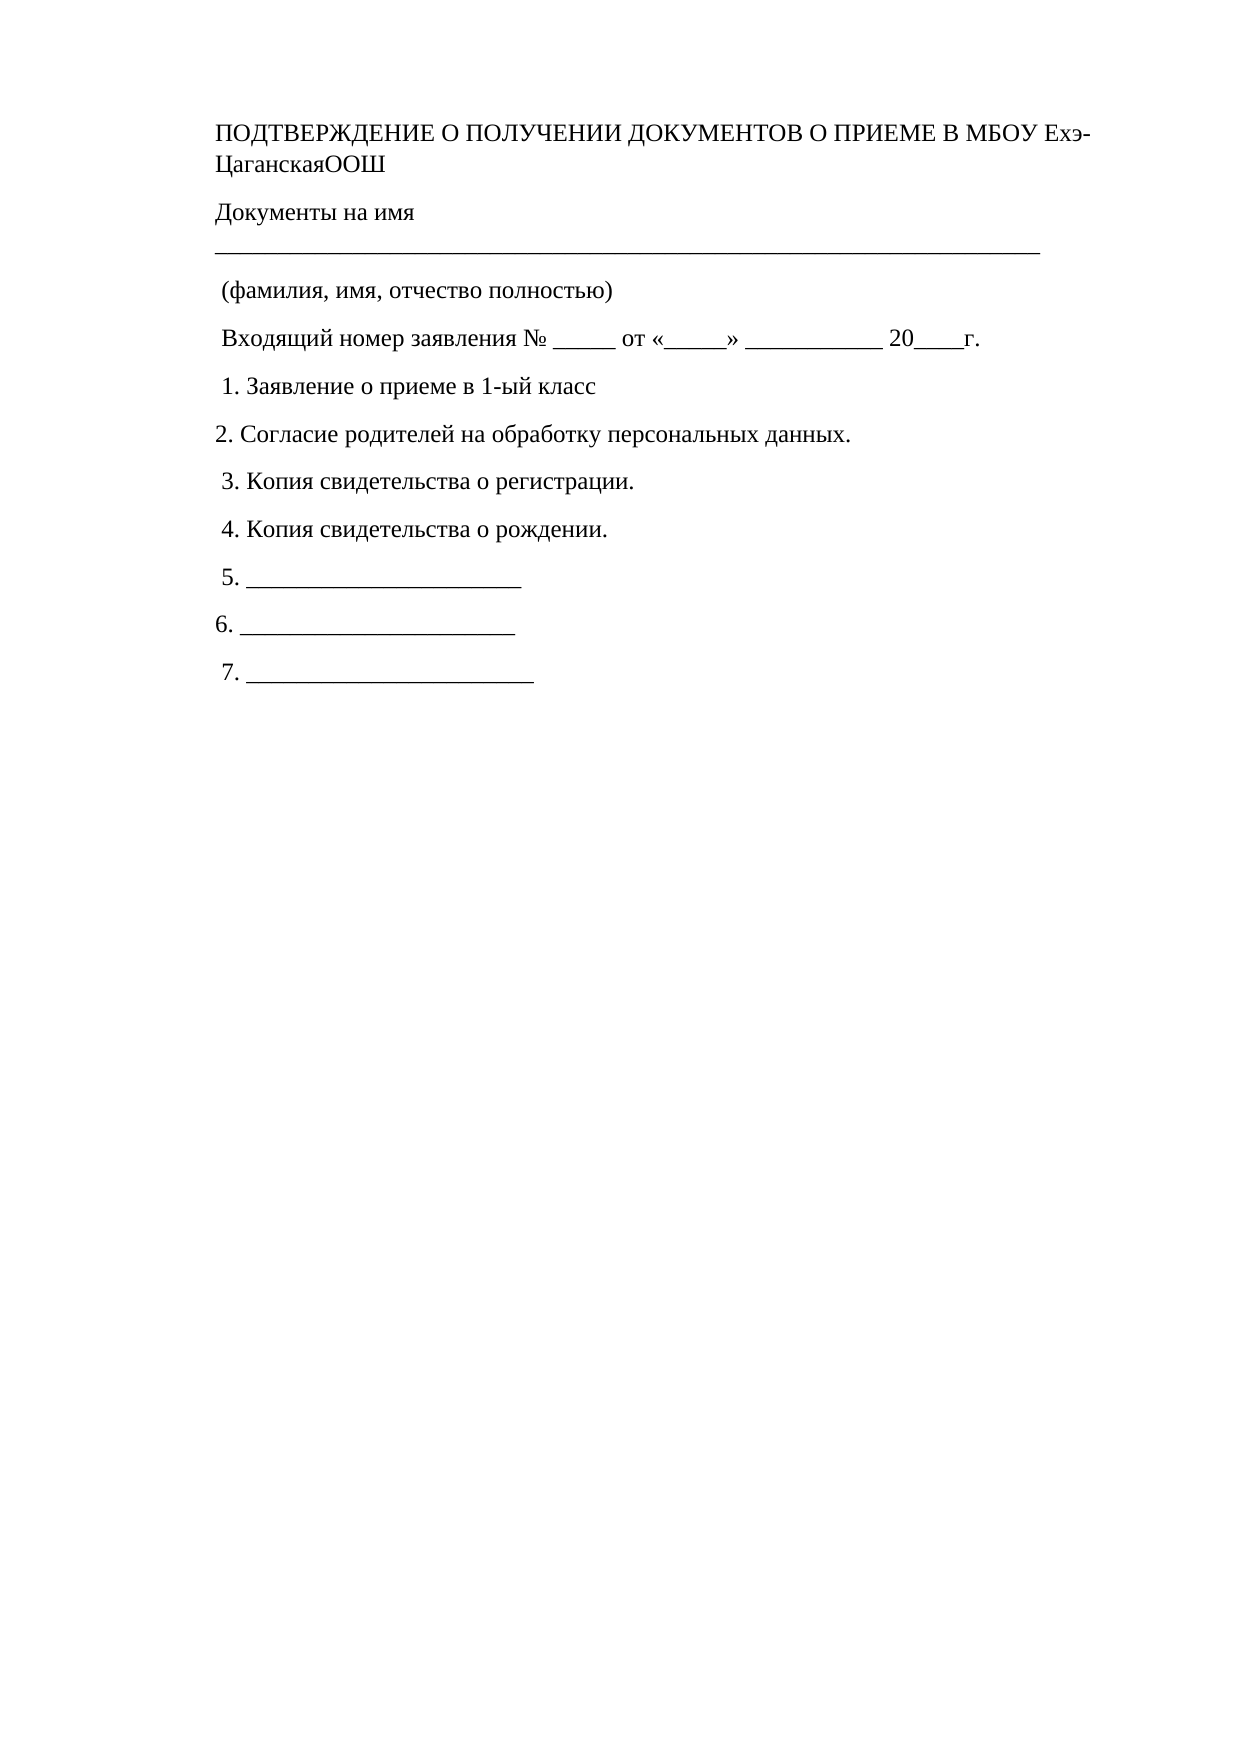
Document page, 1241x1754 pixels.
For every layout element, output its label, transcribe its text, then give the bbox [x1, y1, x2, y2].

text 6. ______________________ [215, 609, 1152, 638]
text ПОДТВЕРЖДЕНИЕ О ПОЛУЧЕНИИ ДОКУМЕНТОВ О ПРИЕМЕ В МБОУ Ехэ-ЦаганскаяООШ [215, 118, 1152, 178]
text 1. Заявление о приеме в 1-ый класс [215, 371, 1152, 400]
text 3. Копия свидетельства о регистрации. [215, 466, 1152, 495]
text 5. ______________________ [215, 562, 1152, 591]
text 4. Копия свидетельства о рождении. [215, 514, 1152, 543]
text (фамилия, имя, отчество полностью) [215, 276, 1152, 304]
text Документы на имя __________________________________________________________________ [215, 197, 1152, 257]
text Входящий номер заявления № _____ от «_____» ___________ 20____г. [215, 323, 1152, 352]
text 2. Согласие родителей на обработку персональных данных. [215, 419, 1152, 447]
text 7. _______________________ [215, 657, 1152, 686]
